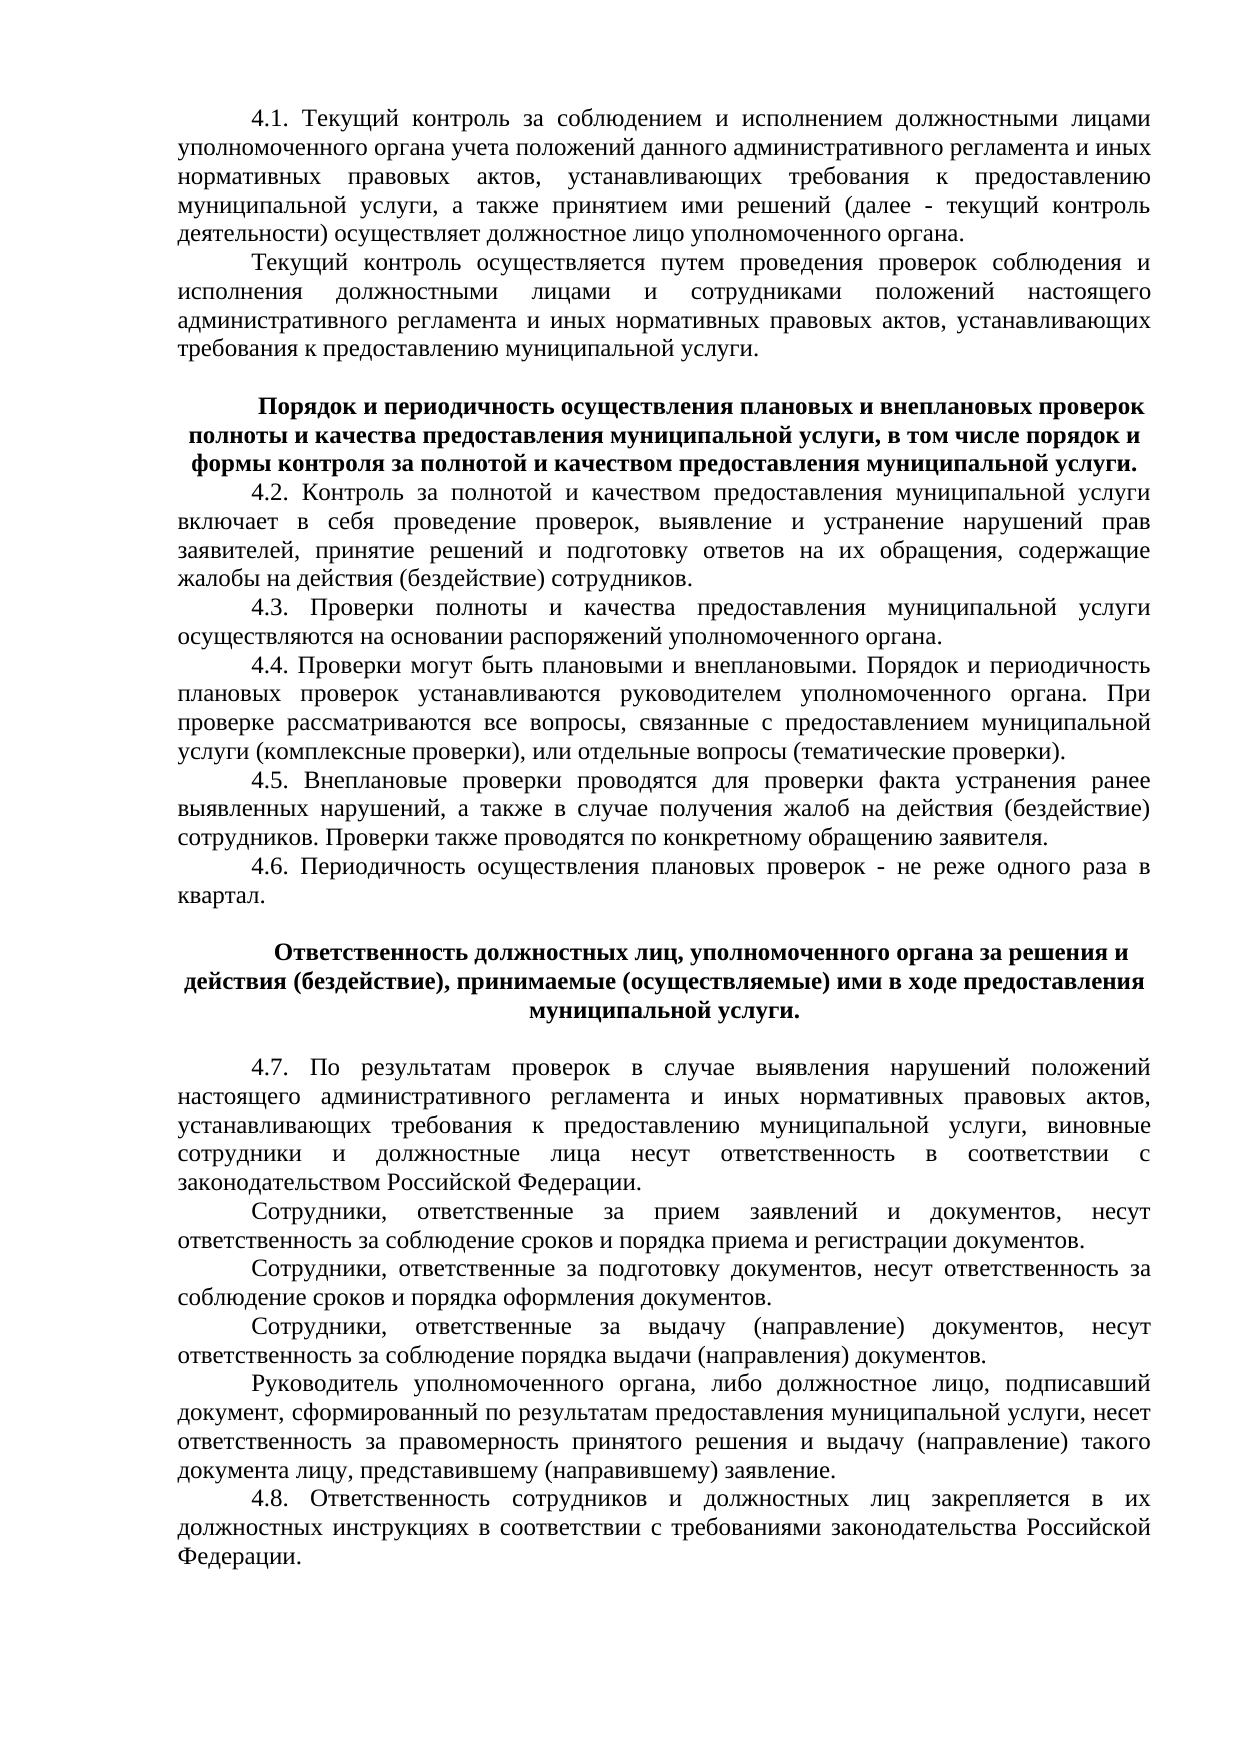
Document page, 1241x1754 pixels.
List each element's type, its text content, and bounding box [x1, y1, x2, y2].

text Руководитель уполномоченного органа, либо должностное лицо, подписавший документ, сформированный по результатам предоставления муниципальной услуги, несет ответственность за правомерность принятого решения и выдачу (направление) такого документа лицу, представившему (направившему) заявление. [177, 1368, 1152, 1483]
text Сотрудники, ответственные за прием заявлений и документов, несут ответственность за соблюдение сроков и порядка приема и регистрации документов. [177, 1196, 1152, 1253]
text Сотрудники, ответственные за выдачу (направление) документов, несут ответственность за соблюдение порядка выдачи (направления) документов. [177, 1311, 1152, 1368]
text 4.3. Проверки полноты и качества предоставления муниципальной услуги осуществляются на основании распоряжений уполномоченного органа. [177, 592, 1152, 650]
text Сотрудники, ответственные за подготовку документов, несут ответственность за соблюдение сроков и порядка оформления документов. [177, 1253, 1152, 1311]
text 4.7. По результатам проверок в случае выявления нарушений положений настоящего административного регламента и иных нормативных правовых актов, устанавливающих требования к предоставлению муниципальной услуги, виновные сотрудники и должностные лица несут ответственность в соответствии с законодательством Российской Федерации. [177, 1052, 1152, 1196]
text 4.4. Проверки могут быть плановыми и внеплановыми. Порядок и периодичность плановых проверок устанавливаются руководителем уполномоченного органа. При проверке рассматриваются все вопросы, связанные с предоставлением муниципальной услуги (комплексные проверки), или отдельные вопросы (тематические проверки). [177, 650, 1152, 765]
text Порядок и периодичность осуществления плановых и внеплановых проверок полноты и качества предоставления муниципальной услуги, в том числе порядок и формы контроля за полнотой и качеством предоставления муниципальной услуги. [177, 391, 1152, 477]
text 4.8. Ответственность сотрудников и должностных лиц закрепляется в их должностных инструкциях в соответствии с требованиями законодательства Российской Федерации. [177, 1483, 1152, 1570]
text Ответственность должностных лиц, уполномоченного органа за решения и действия (бездействие), принимаемые (осуществляемые) ими в ходе предоставления муниципальной услуги. [177, 937, 1152, 1023]
text 4.2. Контроль за полнотой и качеством предоставления муниципальной услуги включает в себя проведение проверок, выявление и устранение нарушений прав заявителей, принятие решений и подготовку ответов на их обращения, содержащие жалобы на действия (бездействие) сотрудников. [177, 477, 1152, 592]
text Текущий контроль осуществляется путем проведения проверок соблюдения и исполнения должностными лицами и сотрудниками положений настоящего административного регламента и иных нормативных правовых актов, устанавливающих требования к предоставлению муниципальной услуги. [177, 247, 1152, 362]
text 4.5. Внеплановые проверки проводятся для проверки факта устранения ранее выявленных нарушений, а также в случае получения жалоб на действия (бездействие) сотрудников. Проверки также проводятся по конкретному обращению заявителя. [177, 765, 1152, 851]
text 4.1. Текущий контроль за соблюдением и исполнением должностными лицами уполномоченного органа учета положений данного административного регламента и иных нормативных правовых актов, устанавливающих требования к предоставлению муниципальной услуги, а также принятием ими решений (далее - текущий контроль деятельности) осуществляет должностное лицо уполномоченного органа. [177, 103, 1152, 247]
text 4.6. Периодичность осуществления плановых проверок - не реже одного раза в квартал. [177, 851, 1152, 908]
